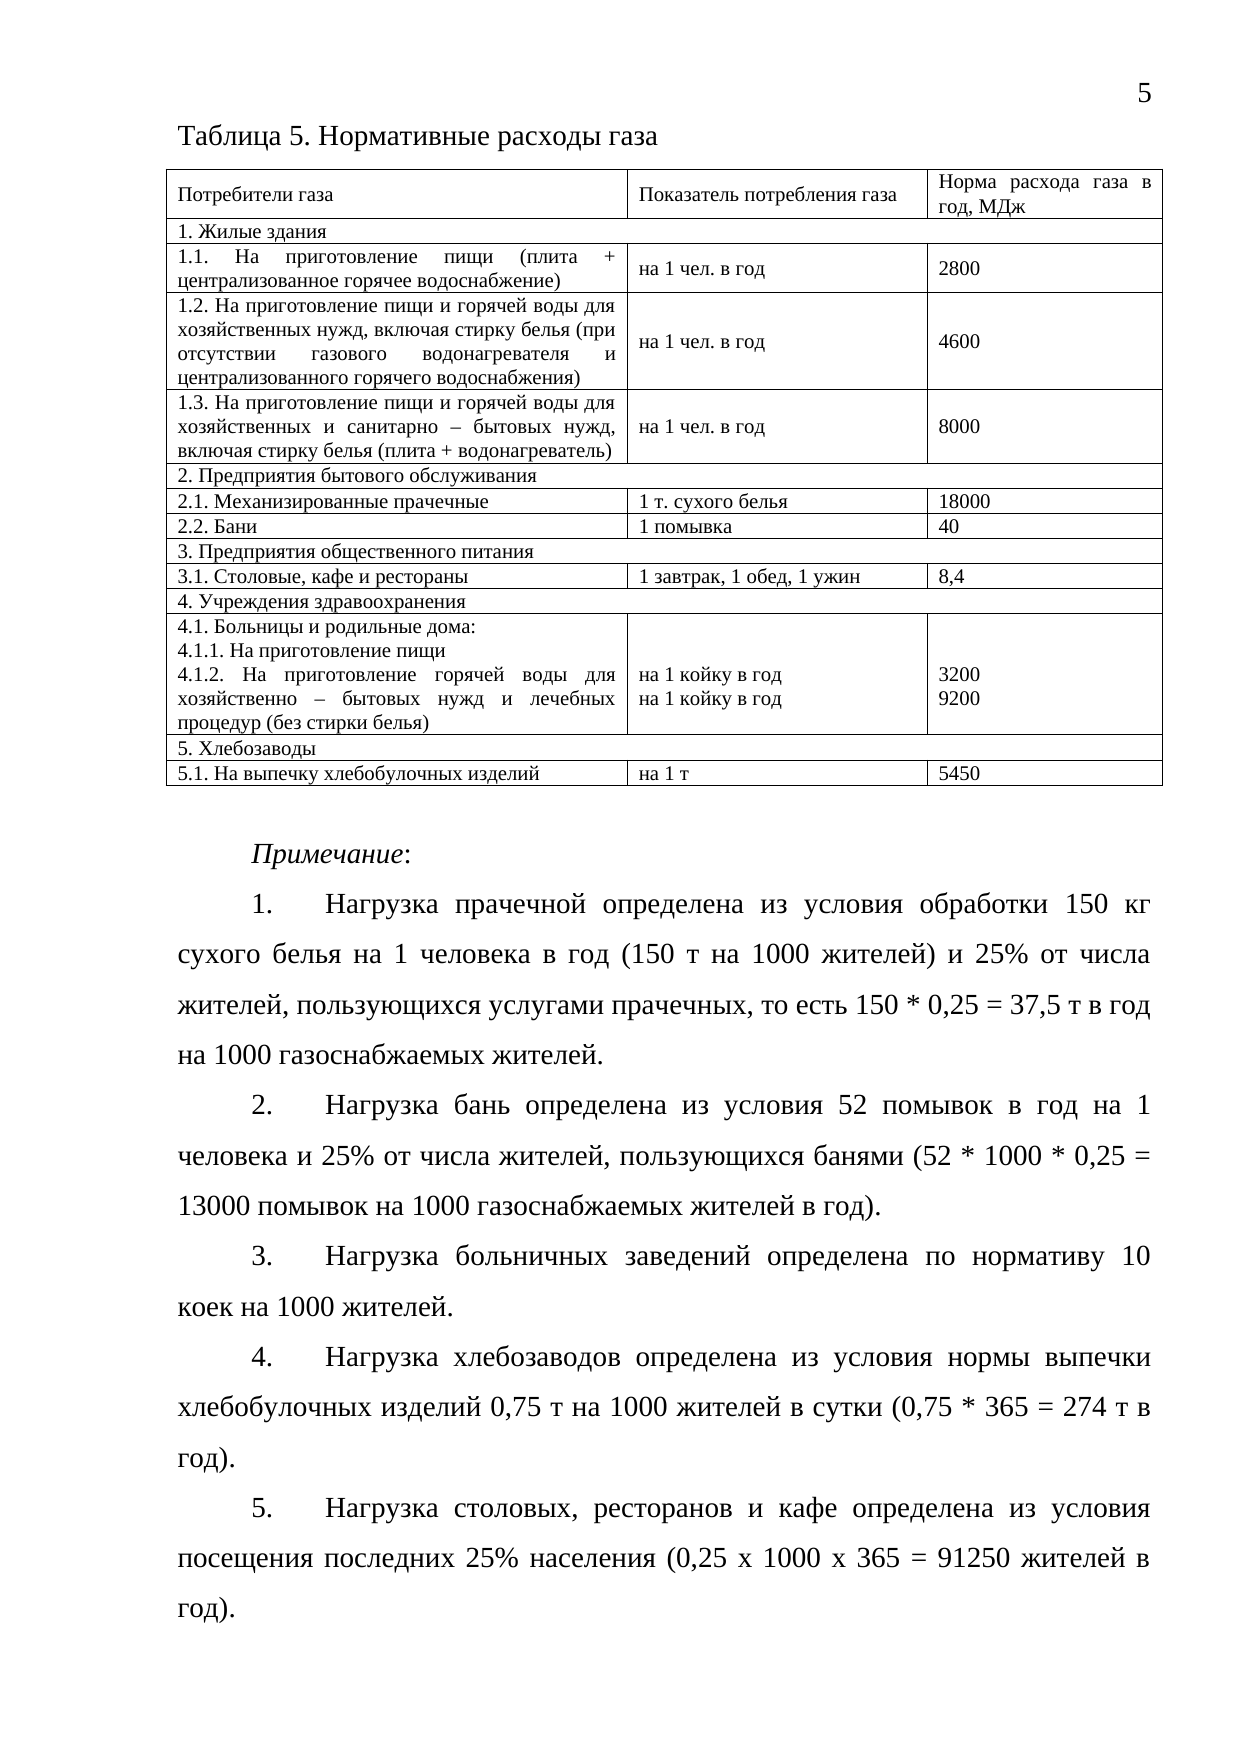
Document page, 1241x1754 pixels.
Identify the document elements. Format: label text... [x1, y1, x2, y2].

table_cell 1. Жилые здания [167, 219, 1162, 243]
table_cell 1.2. На приготовление пищи и горячей воды для хозяйственных нужд, включая стирку белья (при отсутствии газового водонагревателя и централизованного горячего водоснабжения) [167, 293, 627, 389]
table_cell 1 т. сухого белья [628, 489, 927, 513]
table_cell 3200 9200 [928, 614, 1162, 734]
table_cell на 1 чел. в год [628, 390, 927, 462]
list Нагрузка столовых, ресторанов и кафе определена из условия посещения последних 25% населения (0,25 х 1000 х 365 = 91250 жителей в год). [177, 1490, 1152, 1624]
table_cell 1 завтрак, 1 обед, 1 ужин [628, 564, 927, 588]
table_cell 4600 [928, 293, 1162, 389]
table_cell 2. Предприятия бытового обслуживания [167, 464, 1162, 487]
table_header Потребители газа [167, 170, 627, 218]
table_cell 18000 [928, 489, 1162, 513]
table_cell 3.1. Столовые, кафе и рестораны [167, 564, 627, 588]
table_cell 5450 [928, 761, 1162, 784]
table_header Норма расхода газа в год, МДж [928, 170, 1162, 218]
table_cell 2.1. Механизированные прачечные [167, 489, 627, 513]
list Нагрузка прачечной определена из условия обработки сухого белья на 1 человека в год (150 т на 1000 жителей) и 25% от числа жителей, пользующихся услугами прачечных, то есть 150 * 0,25 = 37,5 т в год на 1000 газоснабжаемых жителей. [177, 886, 1152, 1071]
table_cell на 1 чел. в год [628, 244, 927, 292]
table_cell 1.3. На приготовление пищи и горячей воды для хозяйственных и санитарно – бытовых нужд, включая стирку белья (плита + водонагреватель) [167, 390, 627, 462]
table_cell на 1 койку в год на 1 койку в год [628, 614, 927, 734]
table_cell 2800 [928, 244, 1162, 292]
table_cell 5.1. На выпечку хлебобулочных изделий [167, 761, 627, 784]
text Примечание: [177, 836, 1152, 869]
table_cell 5. Хлебозаводы [167, 735, 1162, 759]
table_cell на 1 т [628, 761, 927, 784]
table_cell 2.2. Бани [167, 514, 627, 538]
table_cell 40 [928, 514, 1162, 538]
table_cell 1.1. На приготовление пищи (плита + централизованное горячее водоснабжение) [167, 244, 627, 292]
table_cell 3. Предприятия общественного питания [167, 539, 1162, 563]
list Нагрузка больничных заведений определена по нормативу 10 коек на 1000 жителей. [177, 1238, 1152, 1322]
text Таблица 5. Нормативные расходы газа [177, 118, 1152, 152]
table_cell 4. Учреждения здравоохранения [167, 589, 1162, 613]
list Нагрузка хлебозаводов определена из условия нормы выпечки хлебобулочных изделий 0,75 т на 1000 жителей в сутки (0,75 * 365 = 274 т в год). [177, 1339, 1152, 1473]
table_cell 1 помывка [628, 514, 927, 538]
table_header Показатель потребления газа [628, 170, 927, 218]
table_cell 4.1. Больницы и родильные дома: 4.1.1. На приготовление пищи 4.1.2. На приготовление горячей воды для хозяйственно – бытовых нужд и лечебных процедур (без стирки белья) [167, 614, 627, 734]
list Нагрузка бань определена из условия 52 помывок в год на 1 человека и 25% от числа жителей, пользующихся банями (52 * 1000 * 0,25 = 13000 помывок на 1000 газоснабжаемых жителей в год). [177, 1087, 1152, 1222]
table_cell на 1 чел. в год [628, 293, 927, 389]
table_cell 8000 [928, 390, 1162, 462]
table_cell 8,4 [928, 564, 1162, 588]
